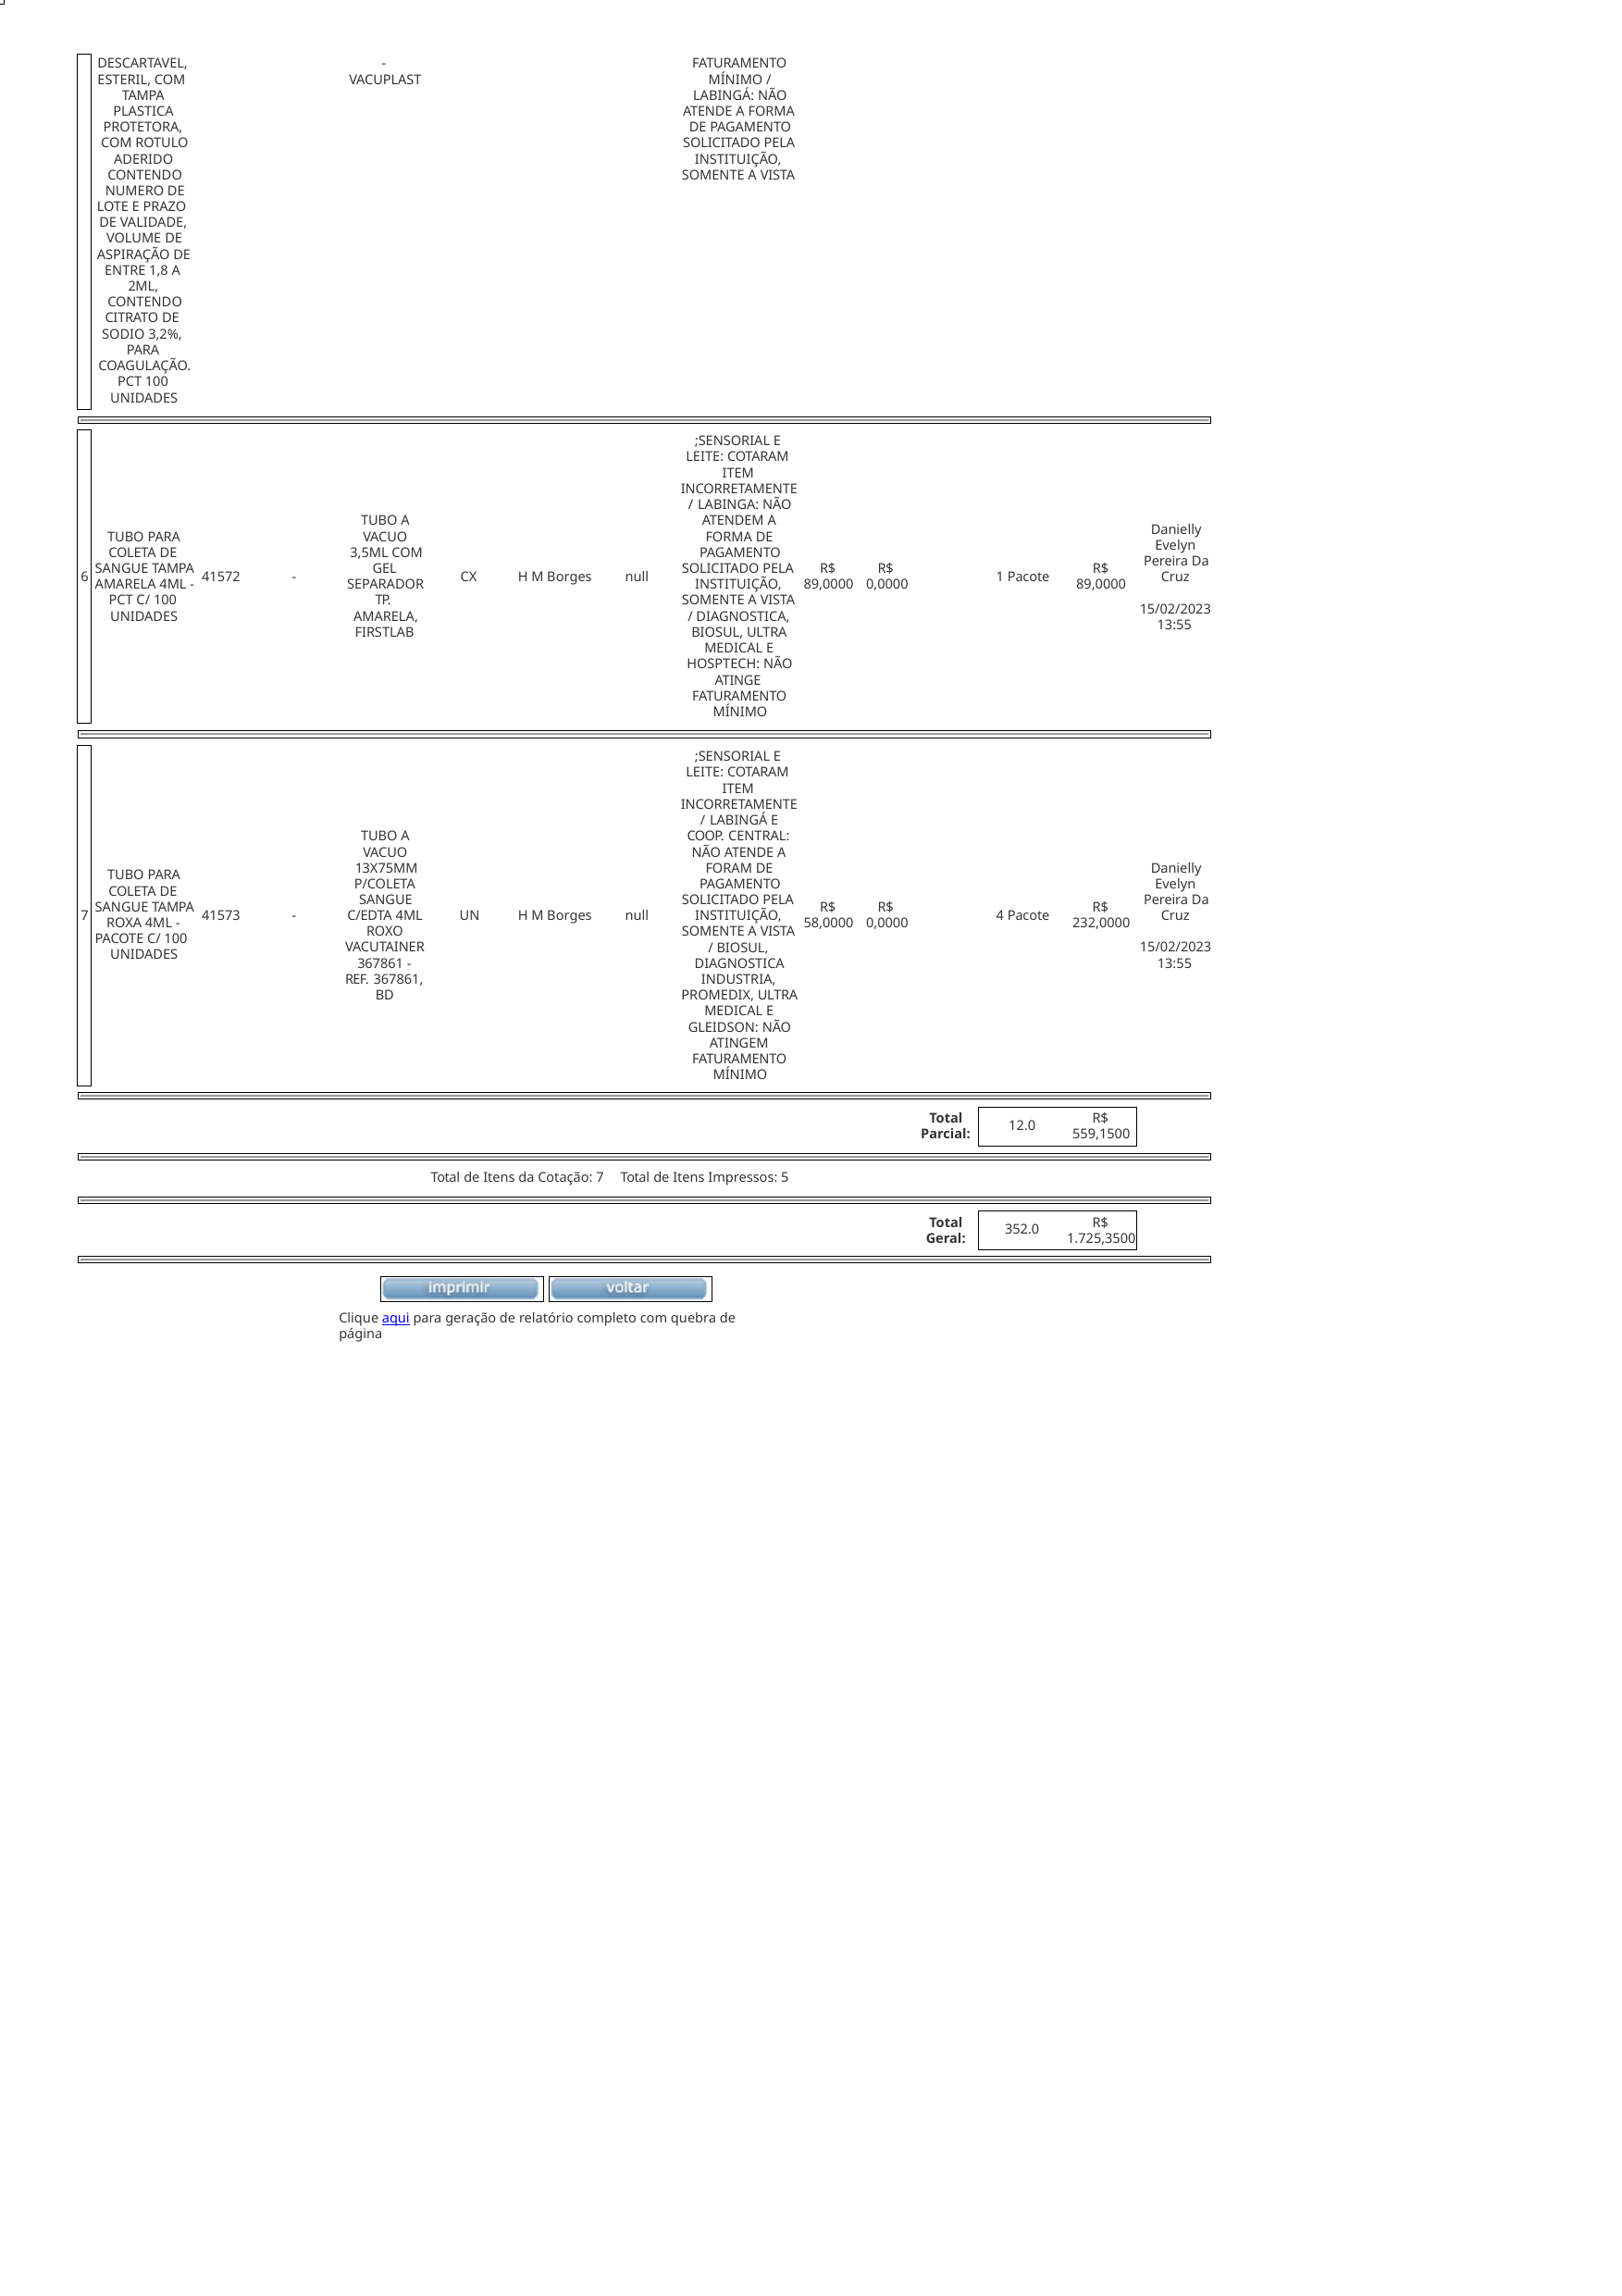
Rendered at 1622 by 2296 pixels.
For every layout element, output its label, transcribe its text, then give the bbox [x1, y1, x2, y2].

text SOMENTE A VISTA [682, 924, 813, 939]
text ITEM [722, 465, 815, 481]
text H M Borges [517, 569, 607, 585]
text ATENDE A FORMA [683, 104, 812, 119]
text null [625, 569, 666, 585]
text TUBO PARA [107, 528, 210, 544]
text 7 [80, 908, 108, 924]
text ASPIRAÇÃO DE [96, 246, 208, 262]
text 232,0000 [1072, 915, 1148, 931]
text SANGUE TAMPA [94, 561, 210, 577]
text UN [459, 908, 498, 924]
text ESTERIL, COM [97, 71, 209, 87]
text R$ [820, 560, 856, 576]
text Pereira Da [1144, 553, 1225, 569]
text DE VALIDADE, [99, 215, 208, 230]
text ;SENSORIAL E [695, 748, 800, 764]
picture [78, 55, 91, 409]
text ROXO [366, 924, 441, 939]
text Evelyn [1155, 876, 1225, 892]
text FATURAMENTO [692, 1051, 807, 1067]
text 41572 [202, 569, 258, 585]
picture [79, 1257, 1210, 1262]
picture [79, 1154, 1210, 1160]
picture [979, 1108, 1136, 1146]
text MÍNIMO [712, 1067, 807, 1083]
text VACUPLAST [349, 71, 440, 87]
text LABINGÁ E [710, 812, 795, 827]
text INSTITUIÇÃO, [695, 151, 812, 167]
text TUBO A [361, 513, 427, 528]
text Parcial: [921, 1126, 992, 1142]
text COLETA DE [108, 883, 210, 900]
text 41573 [202, 908, 258, 924]
text INSTITUIÇÃO, [695, 577, 803, 592]
text 89,0000 0,0000 [803, 576, 926, 592]
text PROMEDIX, ULTRA [681, 987, 814, 1003]
text CONTENDO [107, 167, 208, 183]
text TAMPA [122, 87, 209, 104]
text UNIDADES [110, 390, 194, 405]
picture [79, 1093, 1210, 1098]
text CITRATO DE [105, 310, 206, 326]
text Clique aqui para geração de relatório completo com quebra de página [339, 1309, 777, 1342]
text 3X75MM [362, 860, 433, 875]
picture [78, 430, 91, 723]
text ATENDEM A [701, 513, 807, 528]
text VOLUME DE [106, 230, 208, 246]
text DIAGNOSTICA [694, 955, 813, 972]
text GEL [372, 561, 441, 577]
text null [625, 908, 666, 924]
picture [79, 731, 1210, 738]
text DESCARTAVEL, [97, 56, 209, 71]
text AMARELA, [353, 608, 441, 624]
text ITEM [722, 780, 815, 797]
text LEITE: COTARAM [686, 764, 815, 780]
text Geral: [926, 1230, 987, 1247]
text CONTENDO [107, 294, 206, 310]
text Total de Itens da Cotação: 7 [430, 1169, 620, 1185]
text LEITE: COTARAM [686, 449, 815, 465]
text - [291, 569, 316, 585]
text SEPARADOR [347, 577, 441, 592]
text SANGUE [359, 892, 441, 908]
text VACUO [363, 844, 427, 860]
text R$ [1092, 899, 1148, 915]
text 13:55 [1157, 617, 1229, 633]
text BD [376, 987, 443, 1003]
text LOTE E PRAZO [96, 199, 208, 215]
text 4 Pacote [996, 908, 1067, 924]
text 89,0000 [1076, 577, 1145, 592]
text 352.0 [1005, 1222, 1059, 1237]
text 58,0000 0,0000 [803, 914, 926, 931]
text CX [460, 569, 497, 585]
picture [79, 417, 1210, 423]
text 12.0 [1009, 1117, 1055, 1134]
text SOLICITADO PELA [683, 135, 812, 151]
text REF. 367861, [345, 971, 443, 987]
text Total [929, 1110, 992, 1126]
text VACUTAINER [345, 939, 444, 955]
text SOMENTE A VISTA [682, 167, 813, 183]
picture [79, 1198, 1210, 1203]
text ATINGE [714, 672, 809, 688]
text ROXA 4ML - [106, 915, 210, 931]
text R$ [820, 899, 856, 914]
text COOP. CENTRAL: [687, 827, 809, 844]
text Total de Itens Impressos: 5 [620, 1169, 807, 1185]
text INCORRETAMENTE [681, 481, 815, 497]
text DE PAGAMENTO [688, 119, 812, 135]
text UNIDADES [110, 947, 210, 962]
text TP. [375, 592, 441, 608]
text UNIDADES [110, 608, 194, 624]
text MÍNIMO / [708, 71, 812, 87]
text R$ [1092, 1214, 1128, 1230]
text MÍNIMO [712, 704, 809, 720]
text Pereira Da [1144, 892, 1225, 908]
picture [381, 1277, 543, 1301]
text FATURAMENTO [692, 688, 809, 704]
text 5/02/2023 [1146, 601, 1229, 617]
text ENTRE 1,8 A [105, 262, 208, 279]
text TUBO A [361, 827, 427, 844]
text COLETA DE [108, 544, 210, 561]
text / BIOSUL, [708, 939, 813, 955]
text R$ [877, 899, 913, 914]
text COM ROTULO [101, 135, 204, 151]
text COAGULAÇÃO. [98, 358, 206, 374]
text 559,1500 [1072, 1126, 1148, 1142]
text SANGUE TAMPA [94, 900, 210, 915]
text PARA [127, 341, 206, 358]
text 67861 - [365, 955, 431, 971]
text SOLICITADO PELA [682, 892, 813, 908]
text GLEIDSON: NÃO [687, 1019, 807, 1035]
text PROTETORA, [103, 118, 204, 135]
text Total [929, 1214, 987, 1230]
text P/COLETA [354, 875, 441, 892]
text FIRSTLAB [354, 624, 441, 640]
text INDUSTRIA, [701, 972, 813, 987]
text INSTITUIÇÃO, [695, 908, 813, 924]
text FORAM DE [705, 860, 809, 875]
text PAGAMENTO [700, 875, 813, 892]
text NÃO ATENDE A [691, 844, 809, 860]
picture [78, 746, 91, 1086]
text LABINGÁ: NÃO [693, 87, 812, 104]
text - [291, 908, 316, 924]
text ;SENSORIAL E [695, 433, 800, 449]
text Cruz [1160, 908, 1225, 924]
text PCT 100 [118, 374, 206, 390]
text Evelyn [1155, 538, 1225, 553]
text SOMENTE A VISTA [682, 592, 813, 608]
text SODIO 3,2%, [102, 326, 206, 341]
text AMARELA 4ML - [94, 577, 210, 592]
text Danielly [1150, 860, 1225, 876]
text HOSPTECH: NÃO [687, 655, 809, 672]
text H M Borges [517, 908, 607, 924]
text ADERIDO [114, 151, 204, 167]
text VACUO [363, 528, 427, 544]
text R$ [1093, 560, 1145, 577]
text BIOSUL, ULTRA [691, 624, 813, 640]
text 15/02/2023 [1140, 939, 1229, 955]
text Danielly [1150, 521, 1225, 538]
text / DIAGNOSTICA, [687, 608, 813, 624]
text SOLICITADO PELA [682, 560, 813, 577]
text TUBO PARA [107, 867, 210, 883]
text NUMERO DE [105, 183, 208, 199]
text LABINGA: NÃO [698, 496, 807, 513]
text PLASTICA [113, 103, 192, 118]
text PCT C/ 100 [108, 592, 210, 608]
text C/EDTA 4ML [347, 908, 441, 924]
text PACOTE C/ 100 [94, 931, 210, 947]
text 6 [80, 569, 108, 585]
text ML, [135, 278, 177, 294]
text INCORRETAMENTE [681, 797, 815, 813]
text 13:55 [1158, 955, 1229, 972]
text R$ [1092, 1110, 1148, 1126]
text R$ [877, 560, 913, 576]
text FATURAMENTO [692, 56, 812, 71]
text PAGAMENTO [700, 544, 797, 560]
text 1.725,3500 [1067, 1230, 1154, 1247]
text FORMA DE [705, 528, 807, 544]
text MEDICAL E [704, 640, 813, 656]
text 3,5ML COM [350, 544, 441, 561]
text ATINGEM [710, 1035, 807, 1051]
picture [979, 1211, 1136, 1249]
text - [381, 56, 406, 71]
picture [550, 1277, 712, 1301]
text 1 Pacote [996, 569, 1067, 585]
text Cruz [1160, 569, 1225, 585]
text MEDICAL E [704, 1003, 814, 1019]
